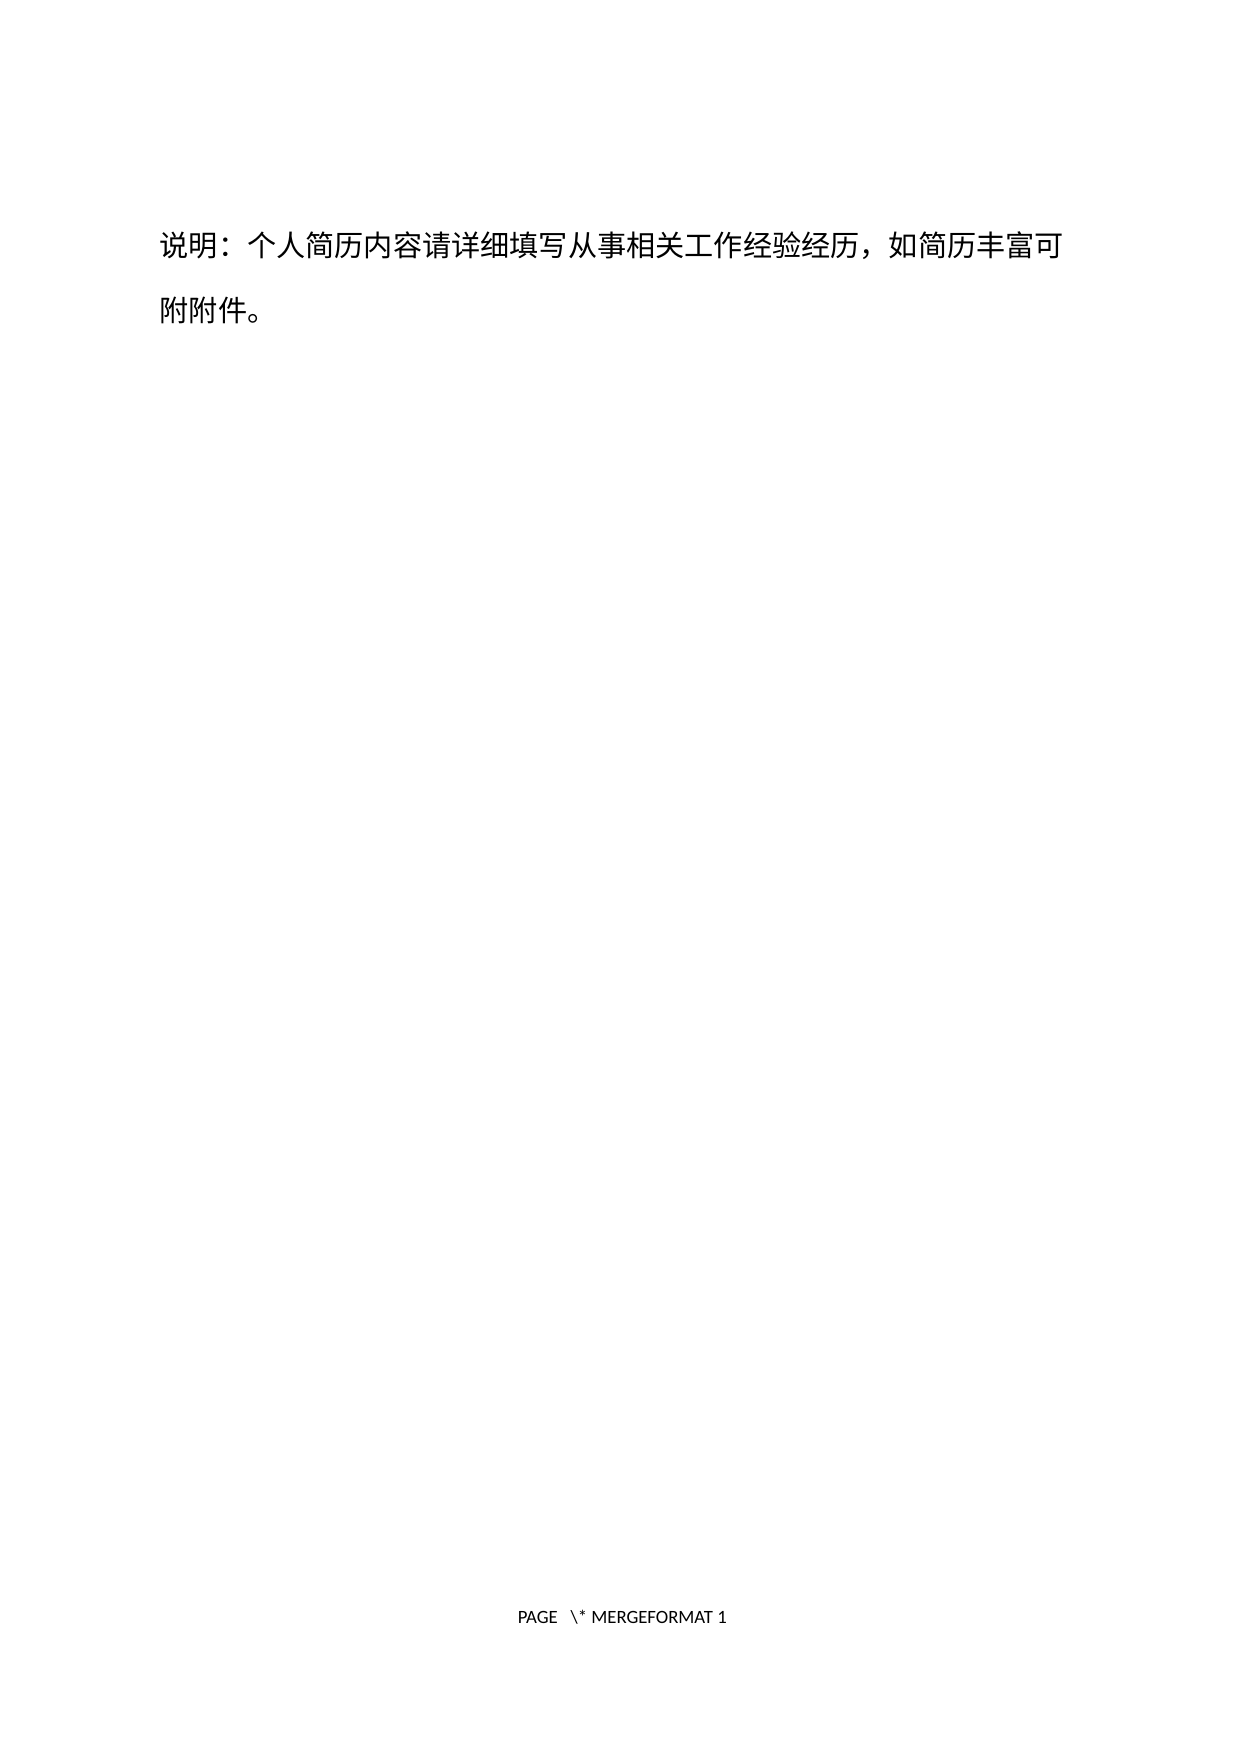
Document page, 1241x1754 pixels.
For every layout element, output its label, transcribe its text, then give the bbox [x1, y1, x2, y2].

text 说明：个人简历内容请详细填写从事相关工作经验经历，如简历丰富可附附件。 [159, 211, 1084, 341]
